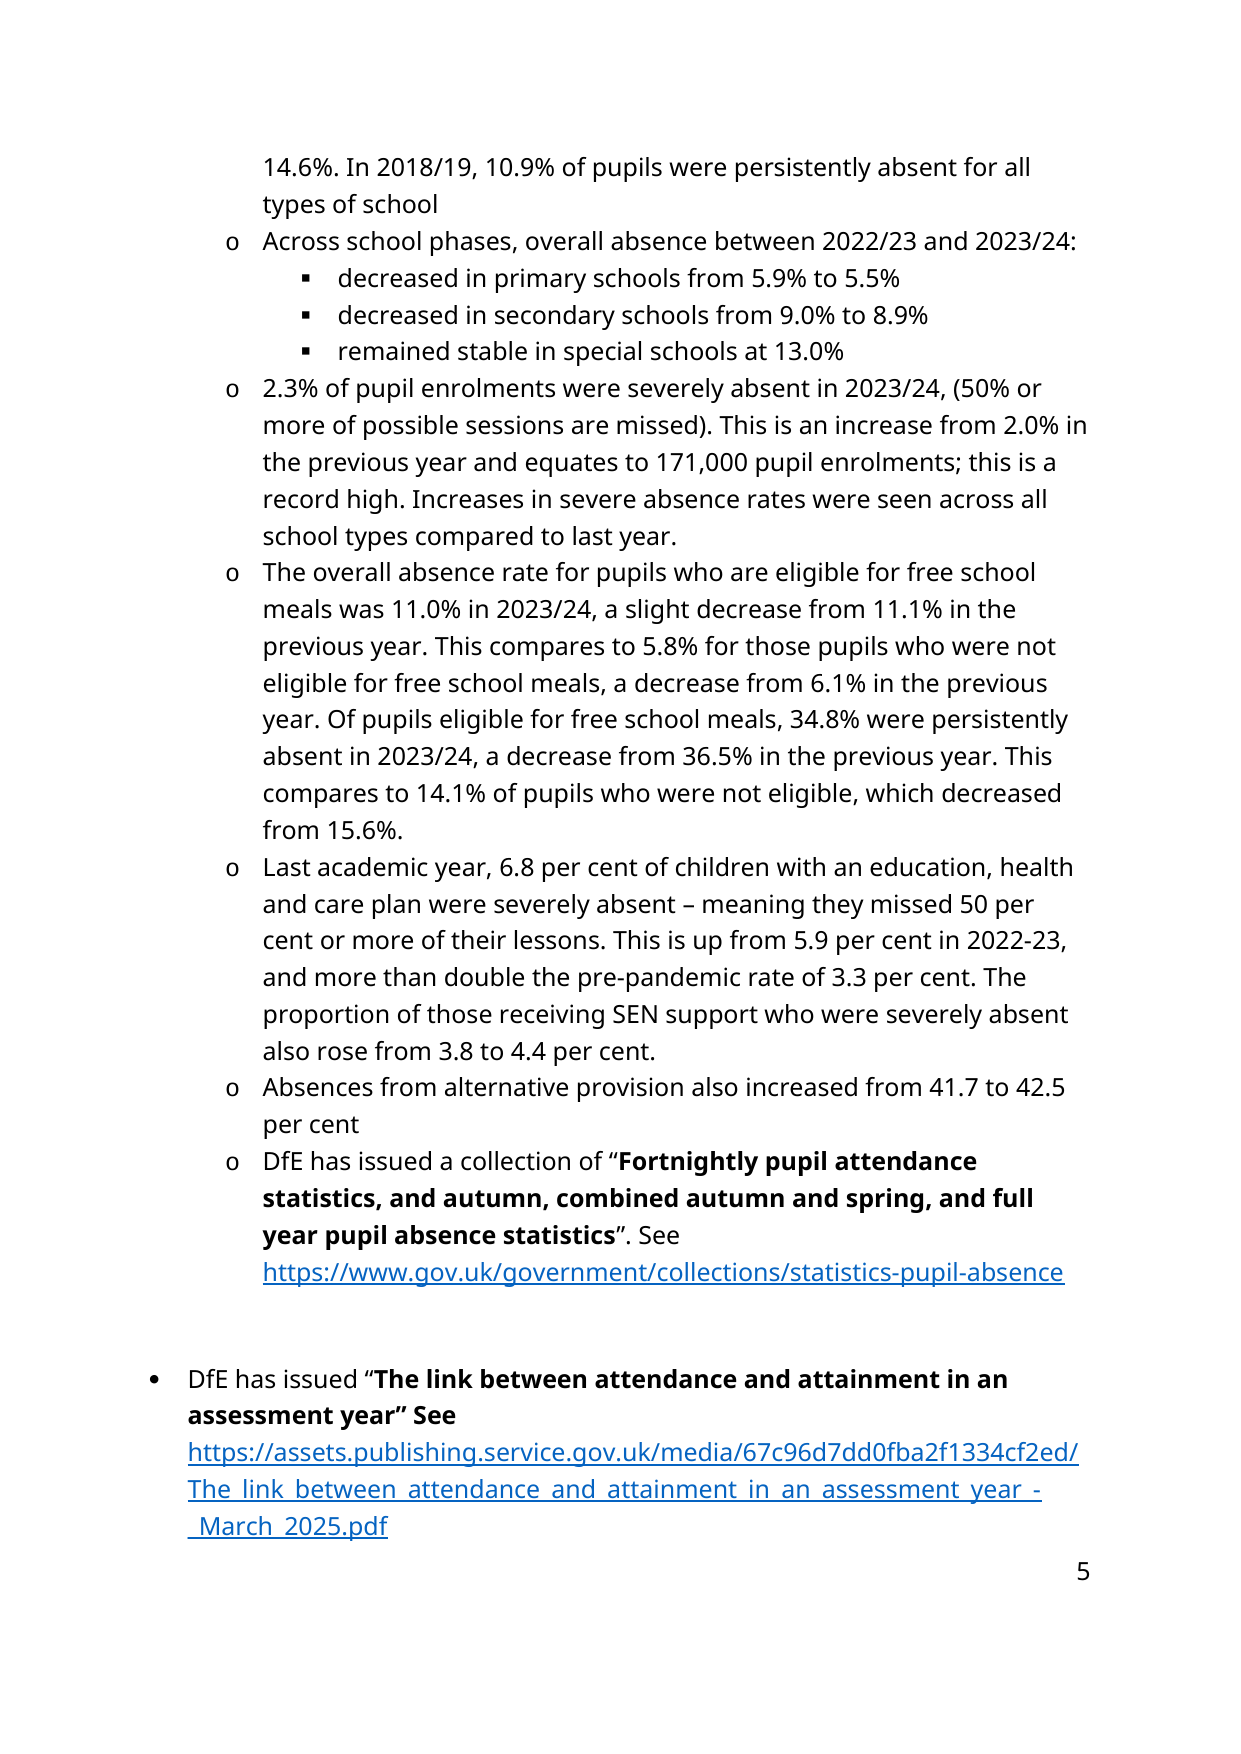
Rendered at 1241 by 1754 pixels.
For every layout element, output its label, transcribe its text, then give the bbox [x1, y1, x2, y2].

list remained stable in special schools at 13.0% [300, 334, 1090, 368]
list 2.3% of pupil enrolments were severely absent in 2023/24, (50% or more of possible sessions are missed). This is an increase from 2.0% in the previous year and equates to 171,000 pupil enrolments; this is a record high. Increases in severe absence rates were seen across all school types compared to last year. [225, 371, 1090, 552]
list DfE has issued “The link between attendance and attainment in an assessment year” See https://assets.publishing.service.gov.uk/media/67c96d7dd0fba2f1334cf2ed/The_link_between_attendance_and_attainment_in_an_assessment_year_-_March_2025.pdf [150, 1361, 1090, 1542]
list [225, 150, 1090, 221]
list DfE has issued a collection of “Fortnightly pupil attendance statistics, and autumn, combined autumn and spring, and full year pupil absence statistics”. See https://www.gov.uk/government/collections/statistics-pupil-absence [225, 1144, 1090, 1288]
list Across school phases, overall absence between 2022/23 and 2023/24: [225, 223, 1090, 258]
list The overall absence rate for pupils who are eligible for free school meals was 11.0% in 2023/24, a slight decrease from 11.1% in the previous year. This compares to 5.8% for those pupils who were not eligible for free school meals, a decrease from 6.1% in the previous year. Of pupils eligible for free school meals, 34.8% were persistently absent in 2023/24, a decrease from 36.5% in the previous year. This compares to 14.1% of pupils who were not eligible, which decreased from 15.6%. [225, 555, 1090, 847]
list Last academic year, 6.8 per cent of children with an education, health and care plan were severely absent – meaning they missed 50 per cent or more of their lessons. This is up from 5.9 per cent in 2022-23, and more than double the pre-pandemic rate of 3.3 per cent. The proportion of those receiving SEN support who were severely absent also rose from 3.8 to 4.4 per cent. [225, 849, 1090, 1067]
list Absences from alternative provision also increased from 41.7 to 42.5 per cent [225, 1070, 1090, 1141]
list decreased in primary schools from 5.9% to 5.5% [300, 261, 1090, 294]
list decreased in secondary schools from 9.0% to 8.9% [300, 297, 1090, 331]
